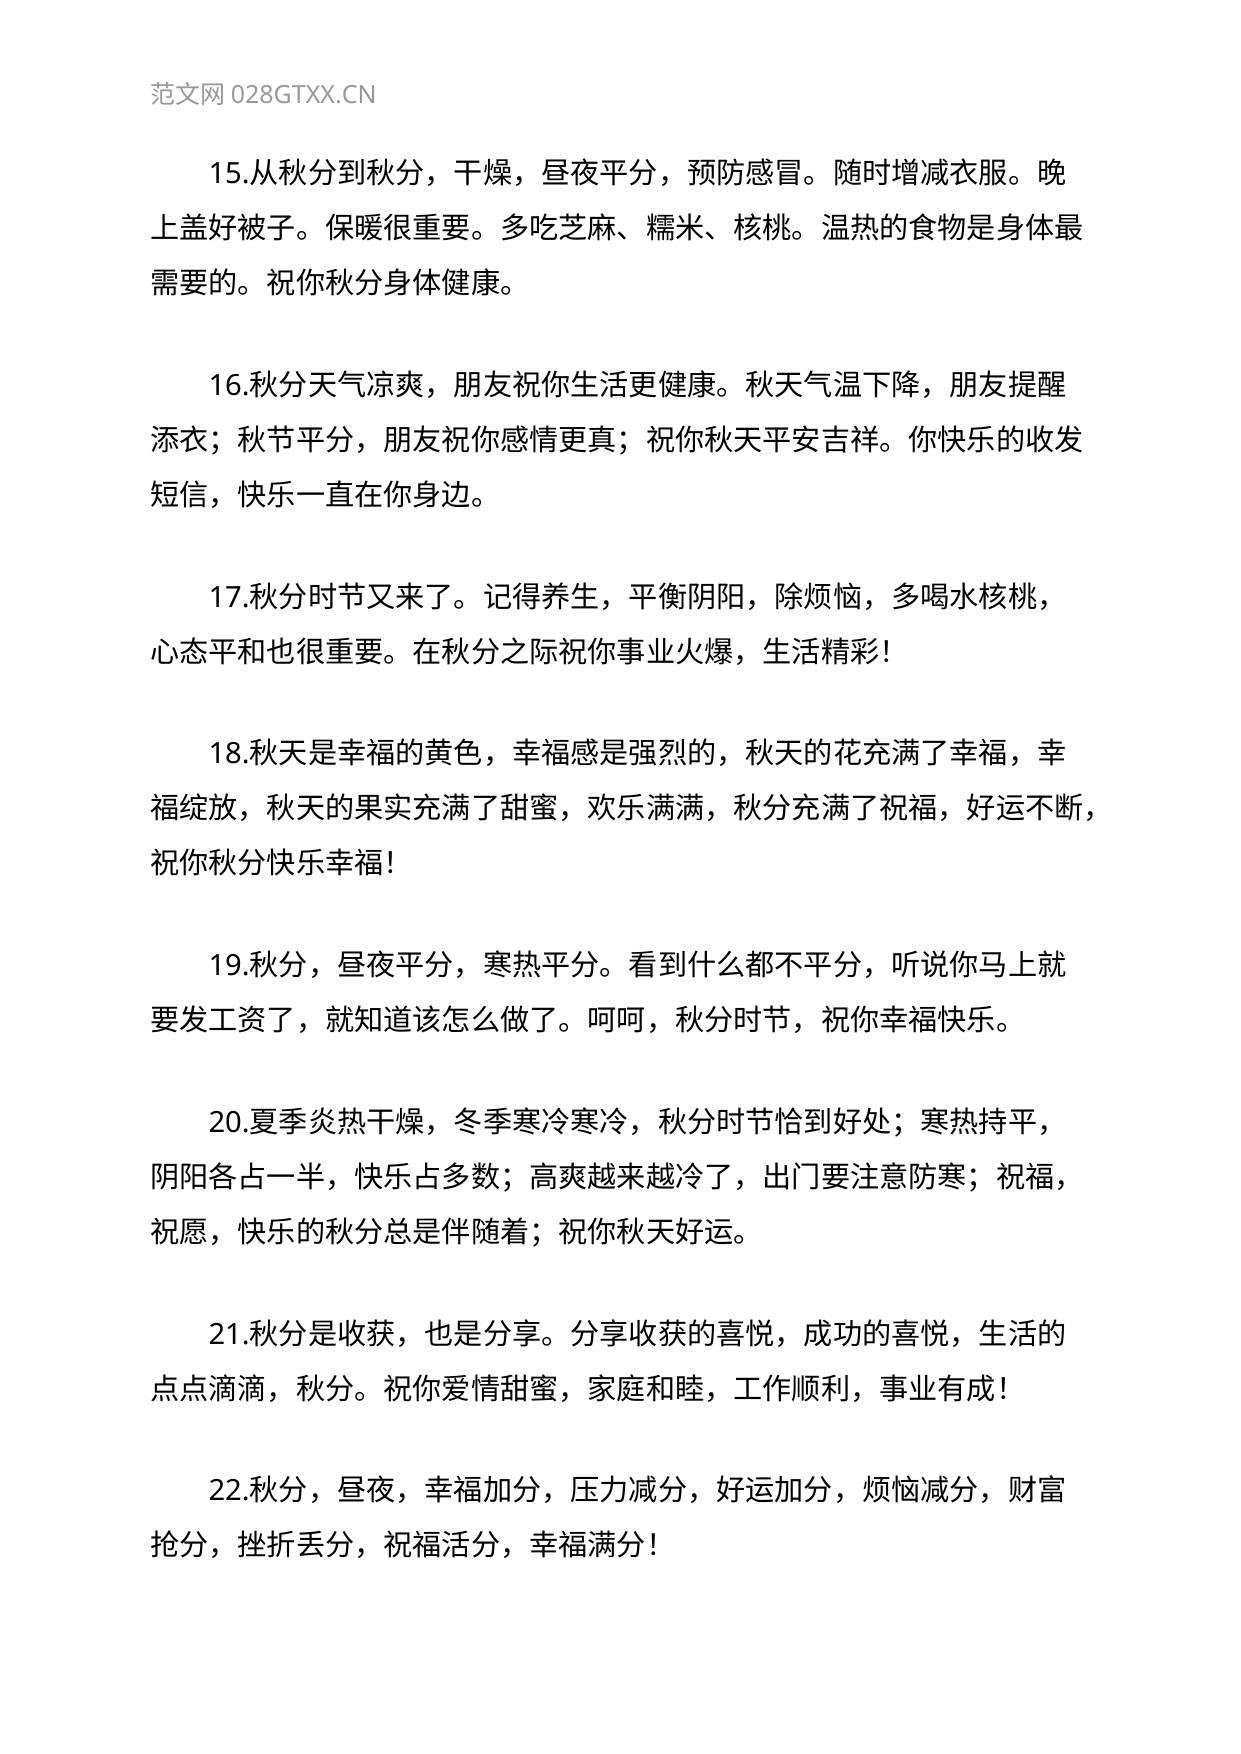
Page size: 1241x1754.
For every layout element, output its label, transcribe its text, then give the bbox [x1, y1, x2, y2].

text 16.秋分天气凉爽，朋友祝你生活更健康。秋天气温下降，朋友提醒添衣；秋节平分，朋友祝你感情更真；祝你秋天平安吉祥。你快乐的收发短信，快乐一直在你身边。 [150, 362, 1090, 514]
text 20.夏季炎热干燥，冬季寒冷寒冷，秋分时节恰到好处；寒热持平，阴阳各占一半，快乐占多数；高爽越来越冷了，出门要注意防寒；祝福，祝愿，快乐的秋分总是伴随着；祝你秋天好运。 [150, 1098, 1090, 1251]
text 19.秋分，昼夜平分，寒热平分。看到什么都不平分，听说你马上就要发工资了，就知道该怎么做了。呵呵，秋分时节，祝你幸福快乐。 [150, 942, 1090, 1039]
text 22.秋分，昼夜，幸福加分，压力减分，好运加分，烦恼减分，财富抢分，挫折丢分，祝福活分，幸福满分！ [150, 1467, 1090, 1564]
text 15.从秋分到秋分，干燥，昼夜平分，预防感冒。随时增减衣服。晚上盖好被子。保暖很重要。多吃芝麻、糯米、核桃。温热的食物是身体最需要的。祝你秋分身体健康。 [150, 150, 1090, 302]
text 17.秋分时节又来了。记得养生，平衡阴阳，除烦恼，多喝水核桃，心态平和也很重要。在秋分之际祝你事业火爆，生活精彩！ [150, 573, 1090, 671]
text 21.秋分是收获，也是分享。分享收获的喜悦，成功的喜悦，生活的点点滴滴，秋分。祝你爱情甜蜜，家庭和睦，工作顺利，事业有成！ [150, 1310, 1090, 1407]
text 18.秋天是幸福的黄色，幸福感是强烈的，秋天的花充满了幸福，幸福绽放，秋天的果实充满了甜蜜，欢乐满满，秋分充满了祝福，好运不断，祝你秋分快乐幸福！ [150, 730, 1090, 882]
